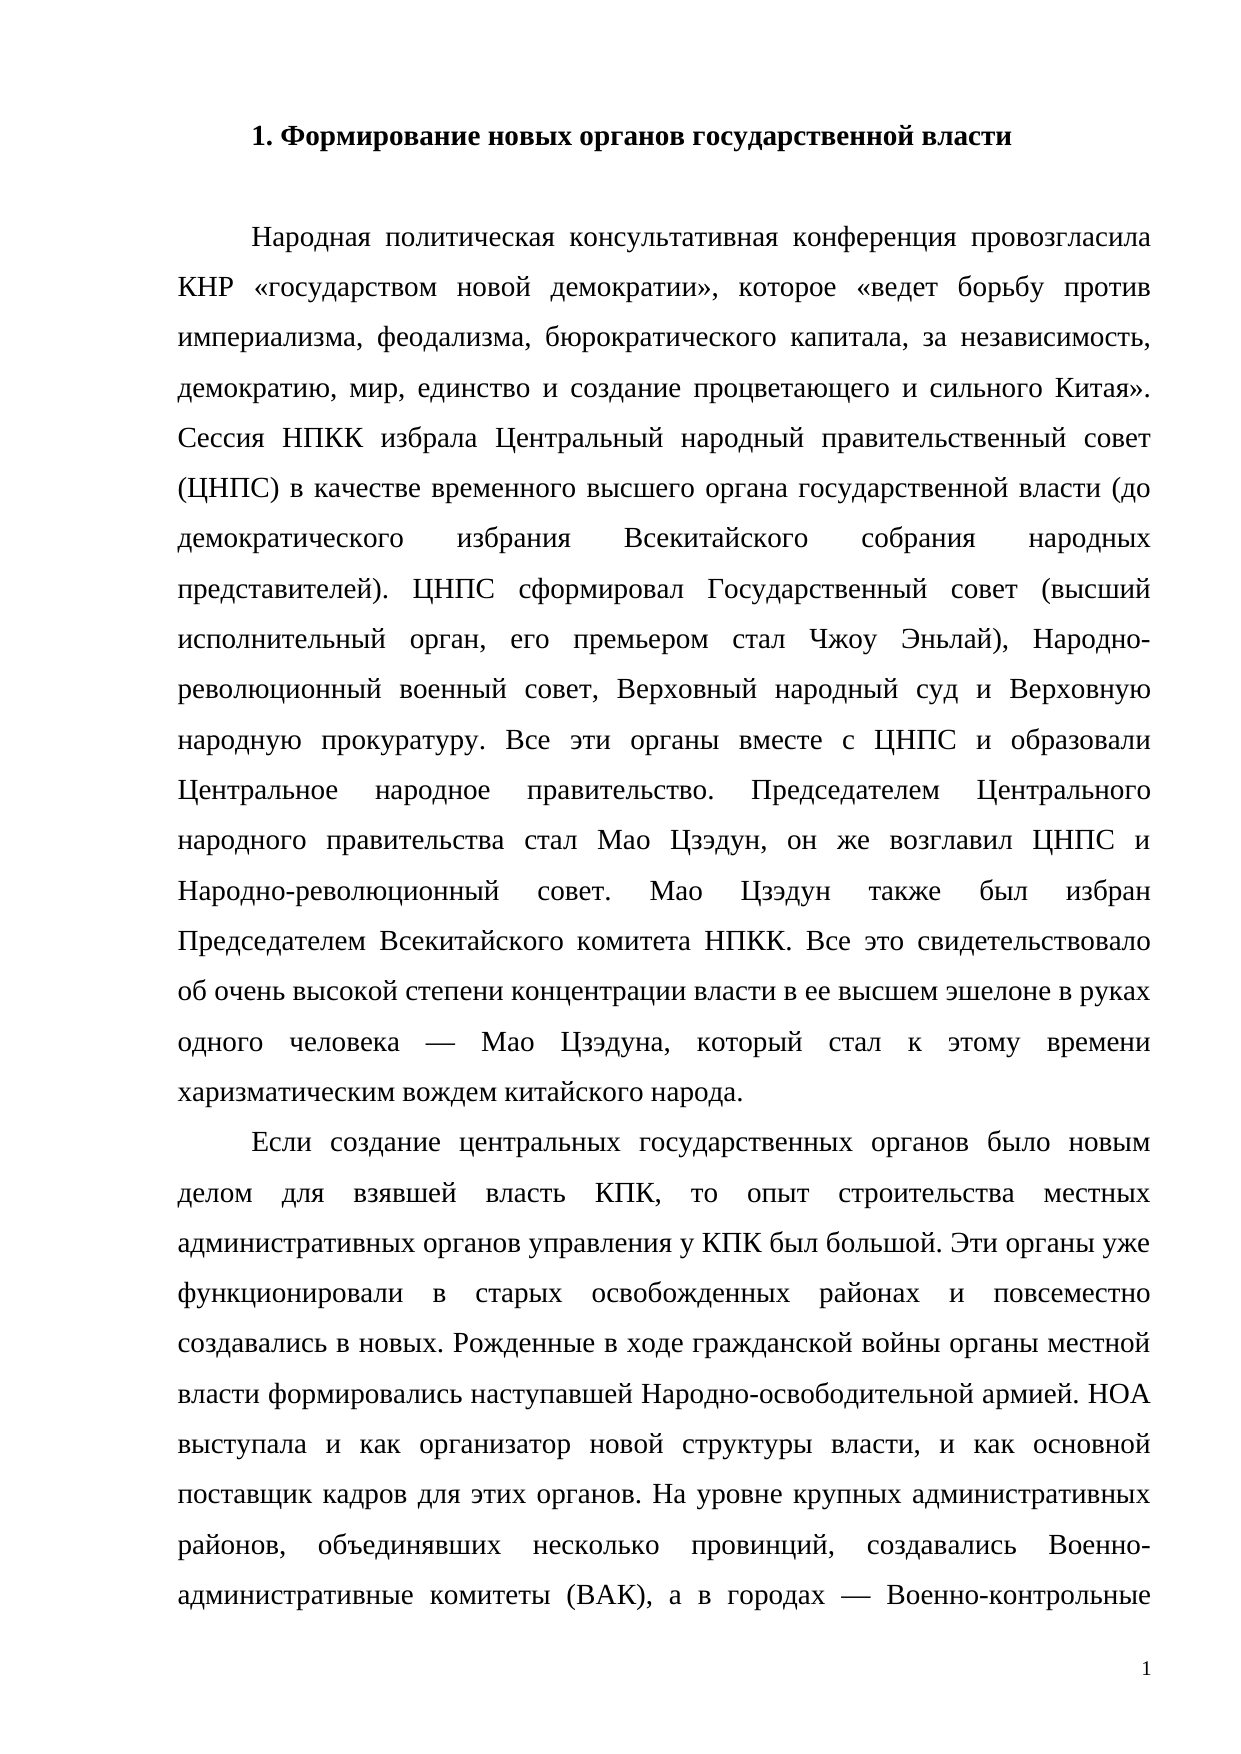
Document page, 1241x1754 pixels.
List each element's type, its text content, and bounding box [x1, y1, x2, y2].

text Народная политическая консультативная конференция провозгласила КНР «государством новой демократии», которое «ведет борьбу против империализма, феодализма, бюрократического капитала, за независимость, демократию, мир, единство и создание процветающего и сильного Китая». Сессия НПКК избрала Центральный народный правительственный совет (ЦНПС) в качестве временного высшего органа государственной власти (до демократического избрания Всекитайского собрания народных представителей). ЦНПС сформировал Государственный совет (высший исполнительный орган, его премьером стал Чжоу Эньлай), Народно-революционный военный совет, Верховный народный суд и Верховную народную прокуратуру. Все эти органы вместе с ЦНПС и образовали Центральное народное правительство. Председателем Центрального народного правительства стал Мао Цзэдун, он же возглавил ЦНПС и Народно-революционный совет. Мао Цзэдун также был избран Председателем Всекитайского комитета НПКК. Все это свидетельствовало об очень высокой степени концентрации власти в ее высшем эшелоне в руках одного человека — Мао Цзэдуна, который стал к этому времени харизматическим вождем китайского народа. [177, 219, 1152, 1108]
text 1. Формирование новых органов государственной власти [177, 118, 1152, 152]
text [177, 1124, 1152, 1611]
